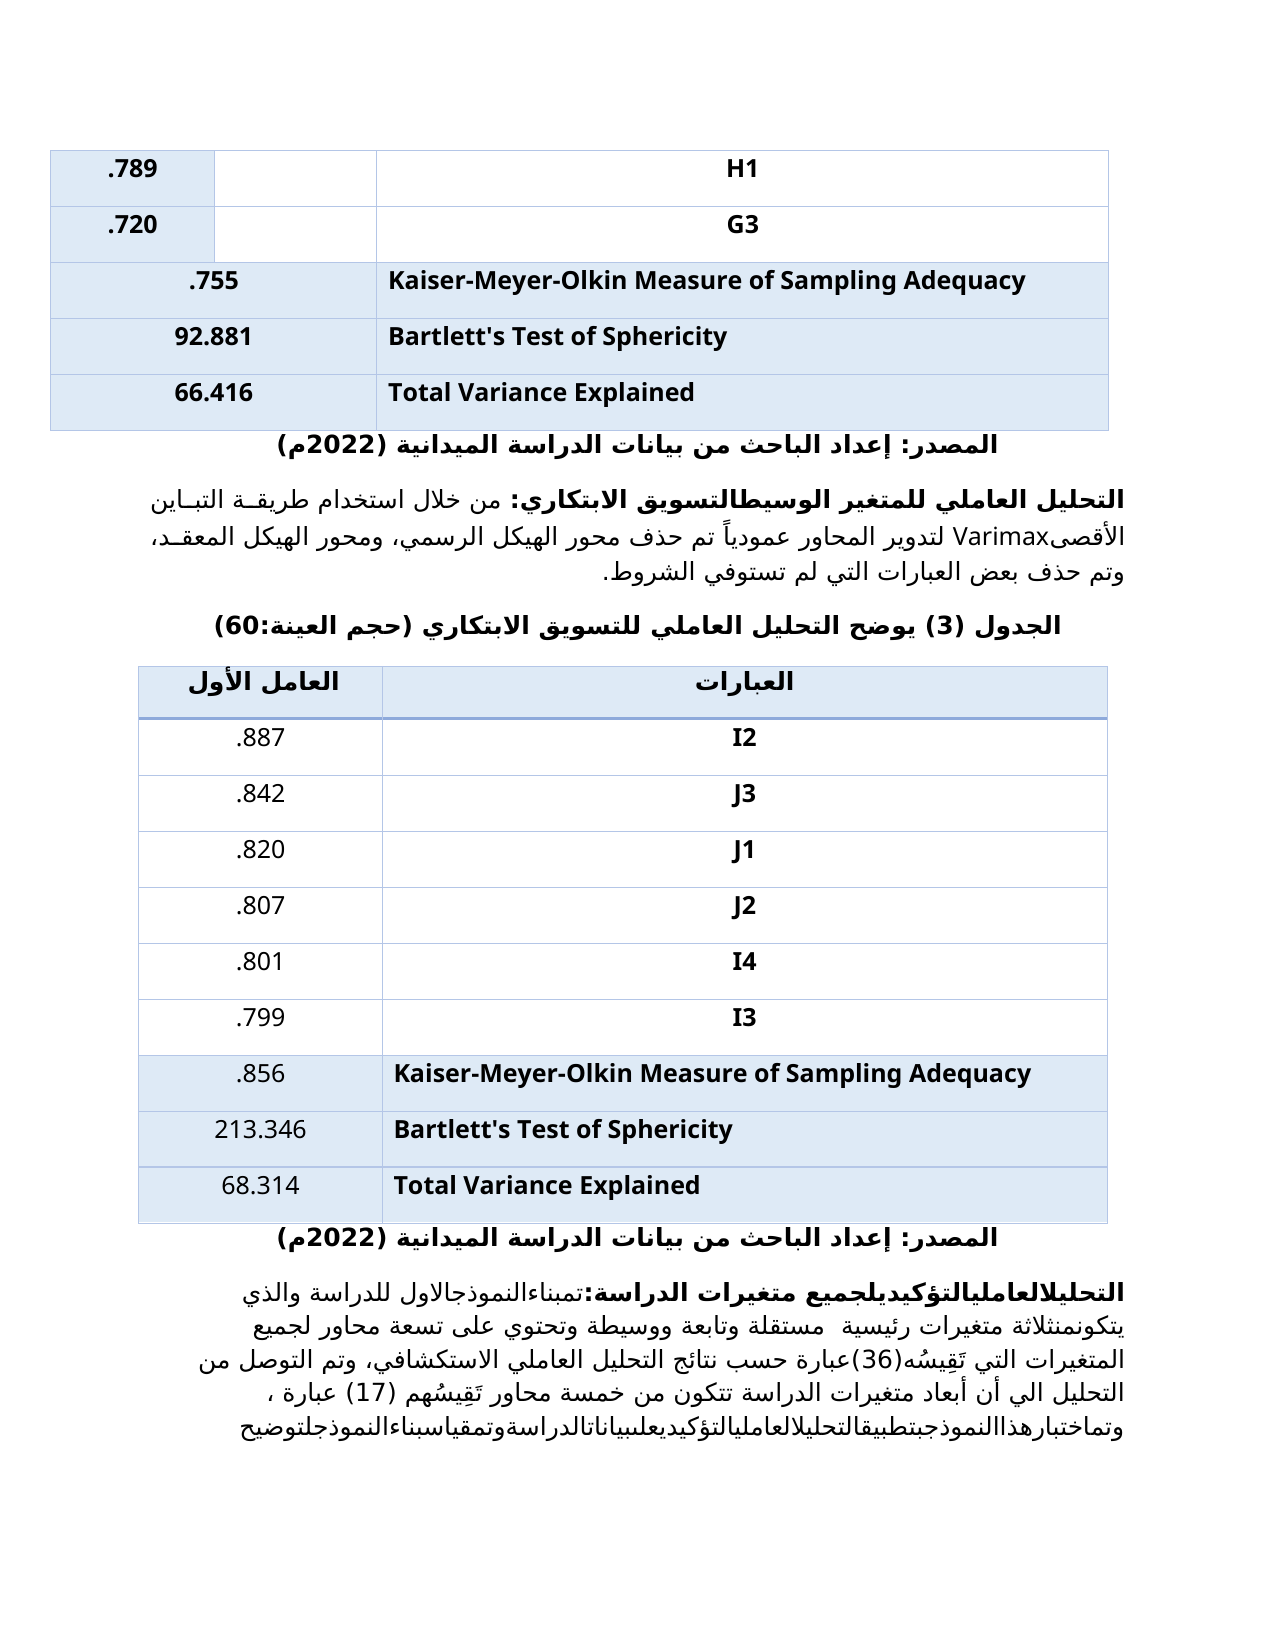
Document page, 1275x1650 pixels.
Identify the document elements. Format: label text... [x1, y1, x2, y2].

table_cell Total Variance Explained [377, 375, 1108, 430]
table_cell J2 [383, 888, 1107, 943]
table_cell .755 [51, 263, 376, 318]
table_header العبارات [383, 667, 1107, 717]
table_cell [215, 151, 376, 206]
table_cell .807 [139, 888, 382, 943]
text المصدر: إعداد الباحث من بيانات الدراسة الميدانية (2022م) [150, 1223, 1125, 1253]
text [150, 1278, 1125, 1441]
table_cell [215, 207, 376, 262]
table_cell Bartlett's Test of Sphericity [383, 1112, 1107, 1166]
table_cell Kaiser-Meyer-Olkin Measure of Sampling Adequacy [383, 1056, 1107, 1111]
text الجدول (3) يوضح التحليل العاملي للتسويق الابتكاري (حجم العينة:60) [150, 611, 1125, 641]
table_header العامل الأول [139, 667, 382, 717]
text التحليل العاملي للمتغير الوسيطالتسويق الابتكاري: من خلال استخدام طريقة التباين الأقصىVarimax لتدوير المحاور عمودياً تم حذف محور الهيكل الرسمي، ومحور الهيكل المعقد، وتم حذف بعض العبارات التي لم تستوفي الشروط. [150, 485, 1125, 586]
table_cell J3 [383, 776, 1107, 831]
table_cell .789 [51, 151, 214, 206]
table_cell I3 [383, 1000, 1107, 1054]
table_cell I2 [383, 720, 1107, 775]
table_cell .856 [139, 1056, 382, 1111]
table_cell .720 [51, 207, 214, 262]
text المصدر: إعداد الباحث من بيانات الدراسة الميدانية (2022م) [150, 431, 1125, 460]
table_cell I4 [383, 944, 1107, 999]
table_cell .820 [139, 832, 382, 887]
table_cell 213.346 [139, 1112, 382, 1166]
table_cell Kaiser-Meyer-Olkin Measure of Sampling Adequacy [377, 263, 1108, 318]
table_cell H1 [377, 151, 1108, 206]
table_cell .799 [139, 1000, 382, 1054]
table_cell Total Variance Explained [383, 1168, 1107, 1222]
table_cell J1 [383, 832, 1107, 887]
table_cell .801 [139, 944, 382, 999]
table_cell 92.881 [51, 319, 376, 374]
table_cell G3 [377, 207, 1108, 262]
table_cell .842 [139, 776, 382, 831]
table_cell .887 [139, 720, 382, 775]
table_cell 68.314 [139, 1168, 382, 1222]
table_cell Bartlett's Test of Sphericity [377, 319, 1108, 374]
table_cell 66.416 [51, 375, 376, 430]
